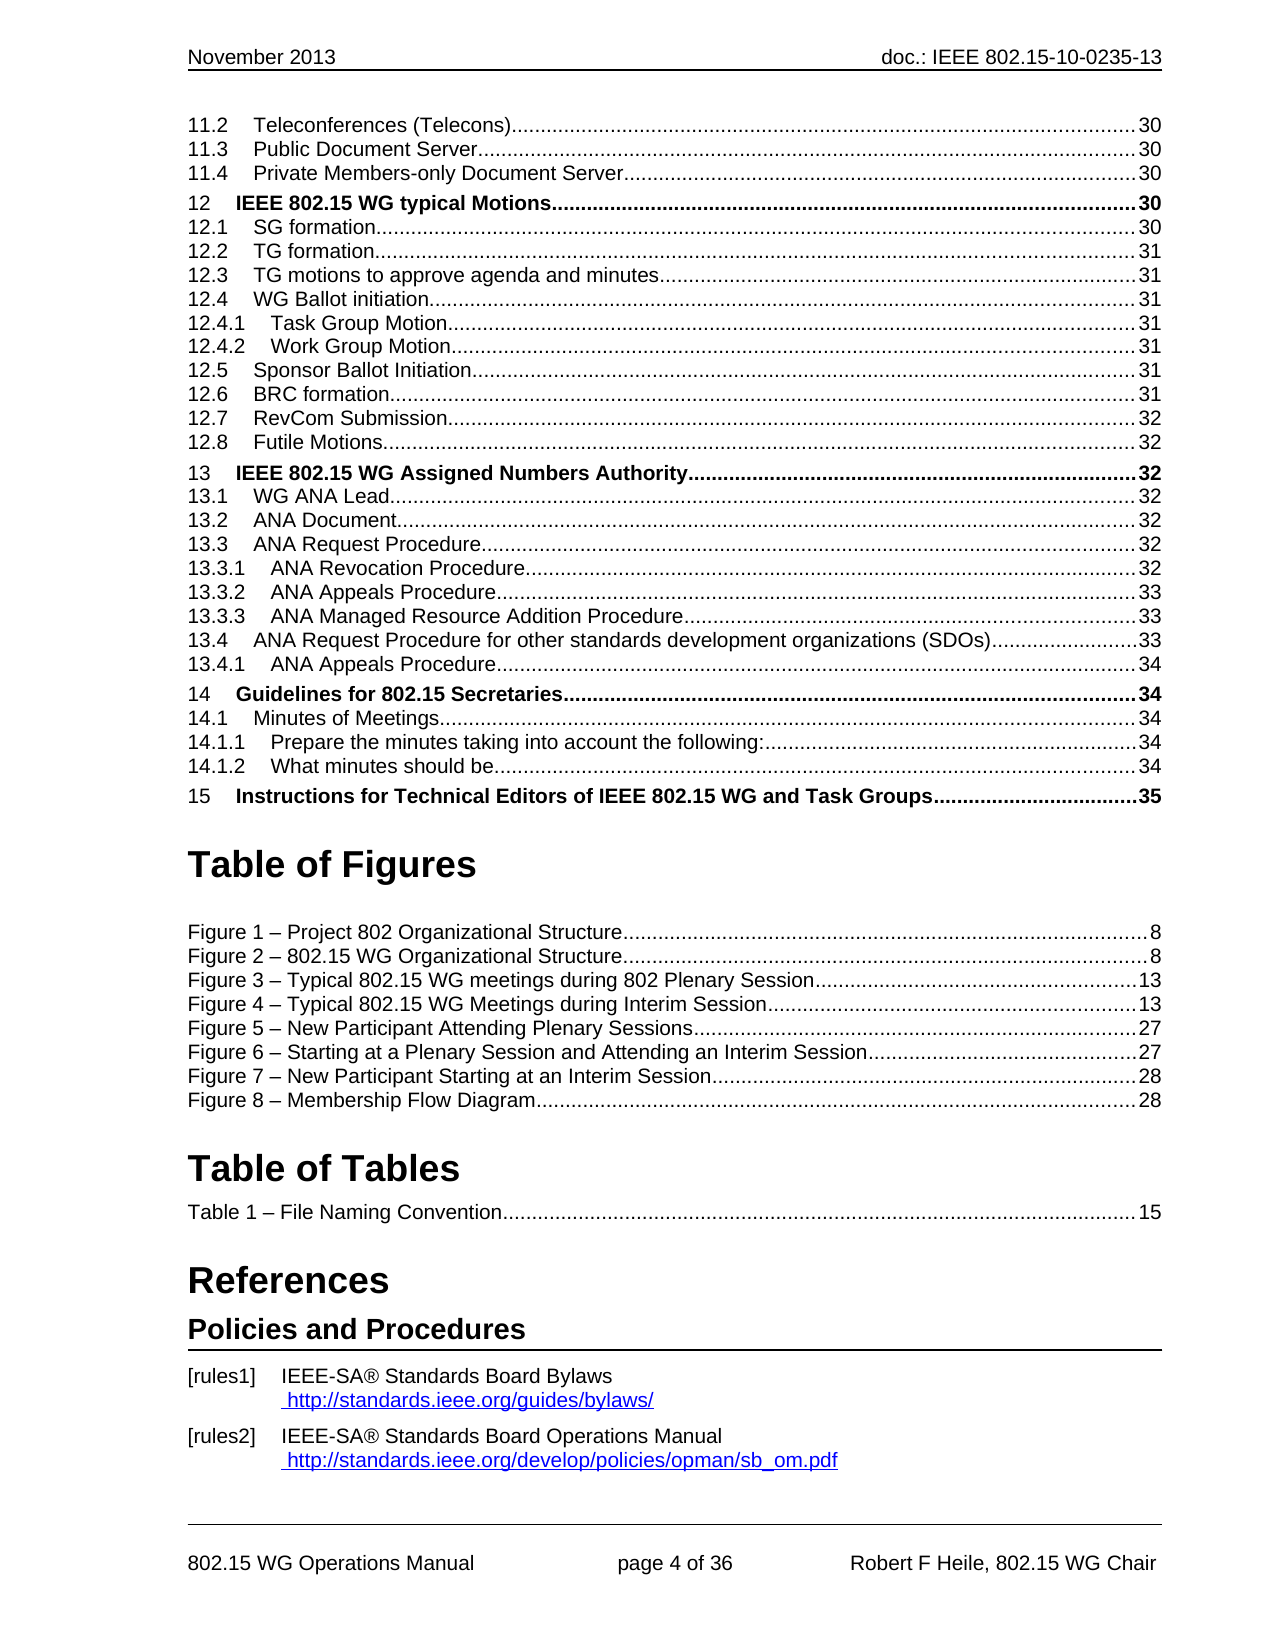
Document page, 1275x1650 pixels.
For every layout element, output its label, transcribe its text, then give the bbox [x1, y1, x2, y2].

text 14.1.2 What minutes should be 34 [187, 754, 1162, 778]
text 12.7 RevCom Submission 32 [187, 406, 1162, 430]
text Table of Figures [187, 843, 1162, 886]
text 13.3.2 ANA Appeals Procedure 33 [187, 580, 1162, 604]
text Policies and Procedures [187, 1312, 1162, 1351]
text 13.3 ANA Request Procedure 32 [187, 532, 1162, 556]
text 12.2 TG formation 31 [187, 238, 1162, 262]
text References [187, 1258, 1162, 1301]
text 14.1 Minutes of Meetings 34 [187, 706, 1162, 730]
text Figure 8 – Membership Flow Diagram 28 [187, 1088, 1162, 1112]
text Figure 4 – Typical 802.15 WG Meetings during Interim Session 13 [187, 992, 1162, 1016]
text 12.3 TG motions to approve agenda and minutes 31 [187, 262, 1162, 286]
text 13.3.3 ANA Managed Resource Addition Procedure 33 [187, 604, 1162, 628]
text IEEE-SA® Standards Board Bylaws http://standards.ieee.org/guides/bylaws/ [187, 1363, 1162, 1411]
text 11.2 Teleconferences (Telecons) 30 [187, 112, 1162, 136]
text Figure 2 – 802.15 WG Organizational Structure 8 [187, 944, 1162, 968]
text 11.3 Public Document Server 30 [187, 136, 1162, 160]
text 12 IEEE 802.15 WG typical Motions 30 [187, 191, 1162, 214]
text Figure 6 – Starting at a Plenary Session and Attending an Interim Session 27 [187, 1040, 1162, 1064]
text 13.4 ANA Request Procedure for other standards development organizations (SDOs) 33 [187, 628, 1162, 652]
text 14.1.1 Prepare the minutes taking into account the following: 34 [187, 730, 1162, 754]
text 13.1 WG ANA Lead 32 [187, 484, 1162, 508]
text 12.4.2 Work Group Motion 31 [187, 334, 1162, 358]
text 11.4 Private Members-only Document Server 30 [187, 160, 1162, 184]
text 12.4.1 Task Group Motion 31 [187, 310, 1162, 334]
text 15 Instructions for Technical Editors of IEEE 802.15 WG and Task Groups 35 [187, 784, 1162, 808]
text 13 IEEE 802.15 WG Assigned Numbers Authority 32 [187, 460, 1162, 484]
text 12.8 Futile Motions 32 [187, 430, 1162, 454]
text IEEE-SA® Standards Board Operations Manual http://standards.ieee.org/develop/policies/opman/sb_om.pdf [187, 1424, 1162, 1472]
text 12.4 WG Ballot initiation 31 [187, 286, 1162, 310]
text 12.5 Sponsor Ballot Initiation 31 [187, 358, 1162, 382]
text Table of Tables [187, 1146, 1162, 1189]
text Figure 3 – Typical 802.15 WG meetings during 802 Plenary Session 13 [187, 968, 1162, 992]
text 12.1 SG formation 30 [187, 214, 1162, 238]
text 13.2 ANA Document 32 [187, 508, 1162, 532]
text 13.3.1 ANA Revocation Procedure 32 [187, 556, 1162, 580]
text 12.6 BRC formation 31 [187, 382, 1162, 406]
text 13.4.1 ANA Appeals Procedure 34 [187, 652, 1162, 676]
text Figure 1 – Project 802 Organizational Structure 8 [187, 920, 1162, 944]
text Table 1 – File Naming Convention 15 [187, 1200, 1162, 1224]
text 14 Guidelines for 802.15 Secretaries 34 [187, 682, 1162, 706]
text Figure 5 – New Participant Attending Plenary Sessions 27 [187, 1016, 1162, 1040]
text Figure 7 – New Participant Starting at an Interim Session 28 [187, 1064, 1162, 1088]
